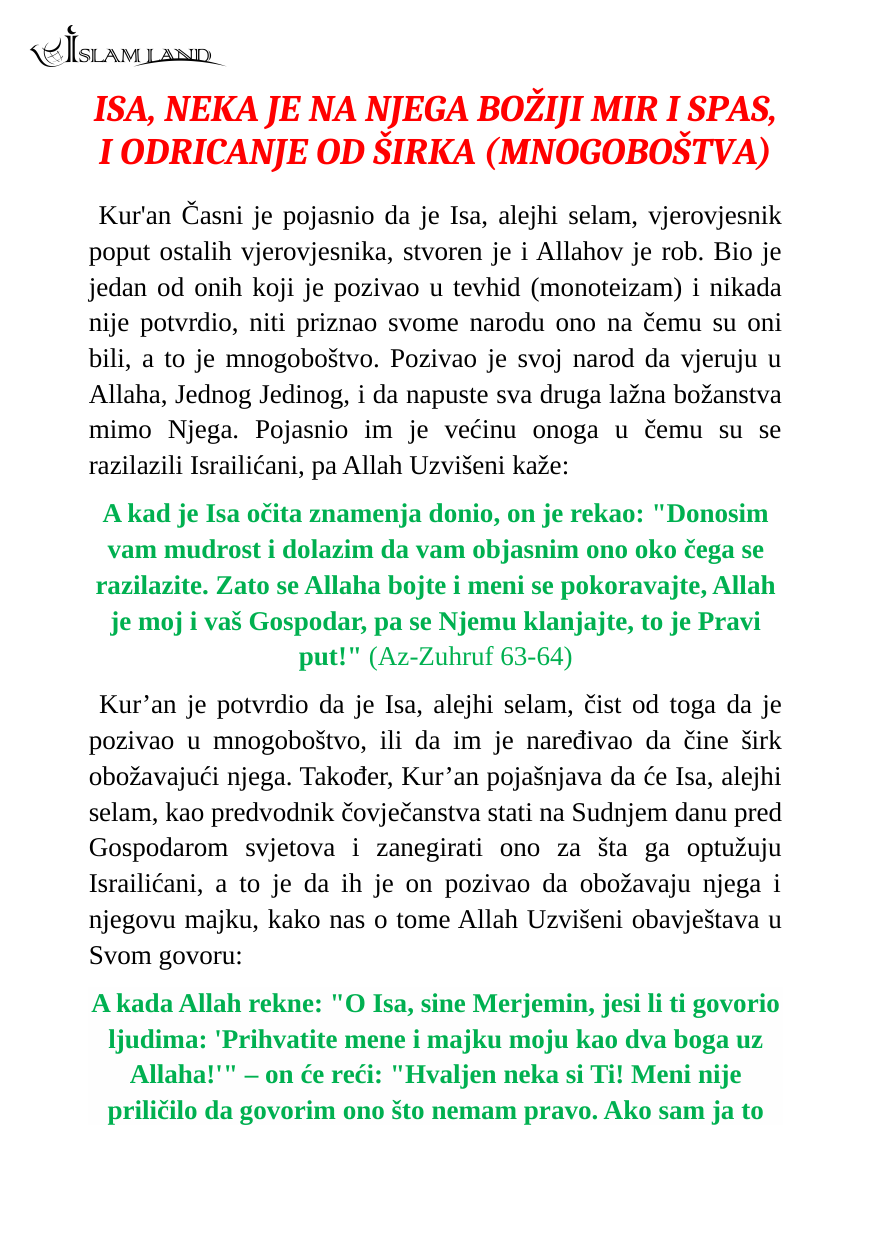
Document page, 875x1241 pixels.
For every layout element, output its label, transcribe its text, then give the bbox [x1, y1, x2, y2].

text Kur’an je potvrdio da je Isa, alejhi selam, čist od toga da je pozivao u mnogoboštvo, ili da im je naređivao da čine širk obožavajući njega. Također, Kur’an pojašnjava da će Isa, alejhi selam, kao predvodnik čovječanstva stati na Sudnjem danu pred Gospodarom svjetova i zanegirati ono za šta ga optužuju Israilićani, a to je da ih je on pozivao da obožavaju njega i njegovu majku, kako nas o tome Allah Uzvišeni obavještava u Svom govoru: [88, 689, 783, 970]
text Kur'an Časni je pojasnio da je Isa, alejhi selam, vjerovjesnik poput ostalih vjerovjesnika, stvoren je i Allahov je rob. Bio je jedan od onih koji je pozivao u tevhid (monoteizam) i nikada nije potvrdio, niti priznao svome narodu ono na čemu su oni bili, a to je mnogoboštvo. Pozivao je svoj narod da vjeruju u Allaha, Jednog Jedinog, i da napuste sva druga lažna božanstva mimo Njega. Pojasnio im je većinu onoga u čemu su se razilazili Israilićani, pa Allah Uzvišeni kaže: [88, 199, 783, 480]
picture [29, 25, 227, 67]
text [88, 987, 783, 1125]
text A kad je Isa očita znamenja donio, on je rekao: "Donosim vam mudrost i dolazim da vam objasnim ono oko čega se razilazite. Zato se Allaha bojte i meni se pokoravajte, Allah je moj i vaš Gospodar, pa se Njemu klanjajte, to je Pravi put!" (Az-Zuhruf 63-64) [88, 497, 783, 672]
text ISA, NEKA JE NA NJEGA BOŽIJI MIR I SPAS, I ODRICANJE OD ŠIRKA (MNOGOBOŠTVA) [88, 88, 783, 174]
